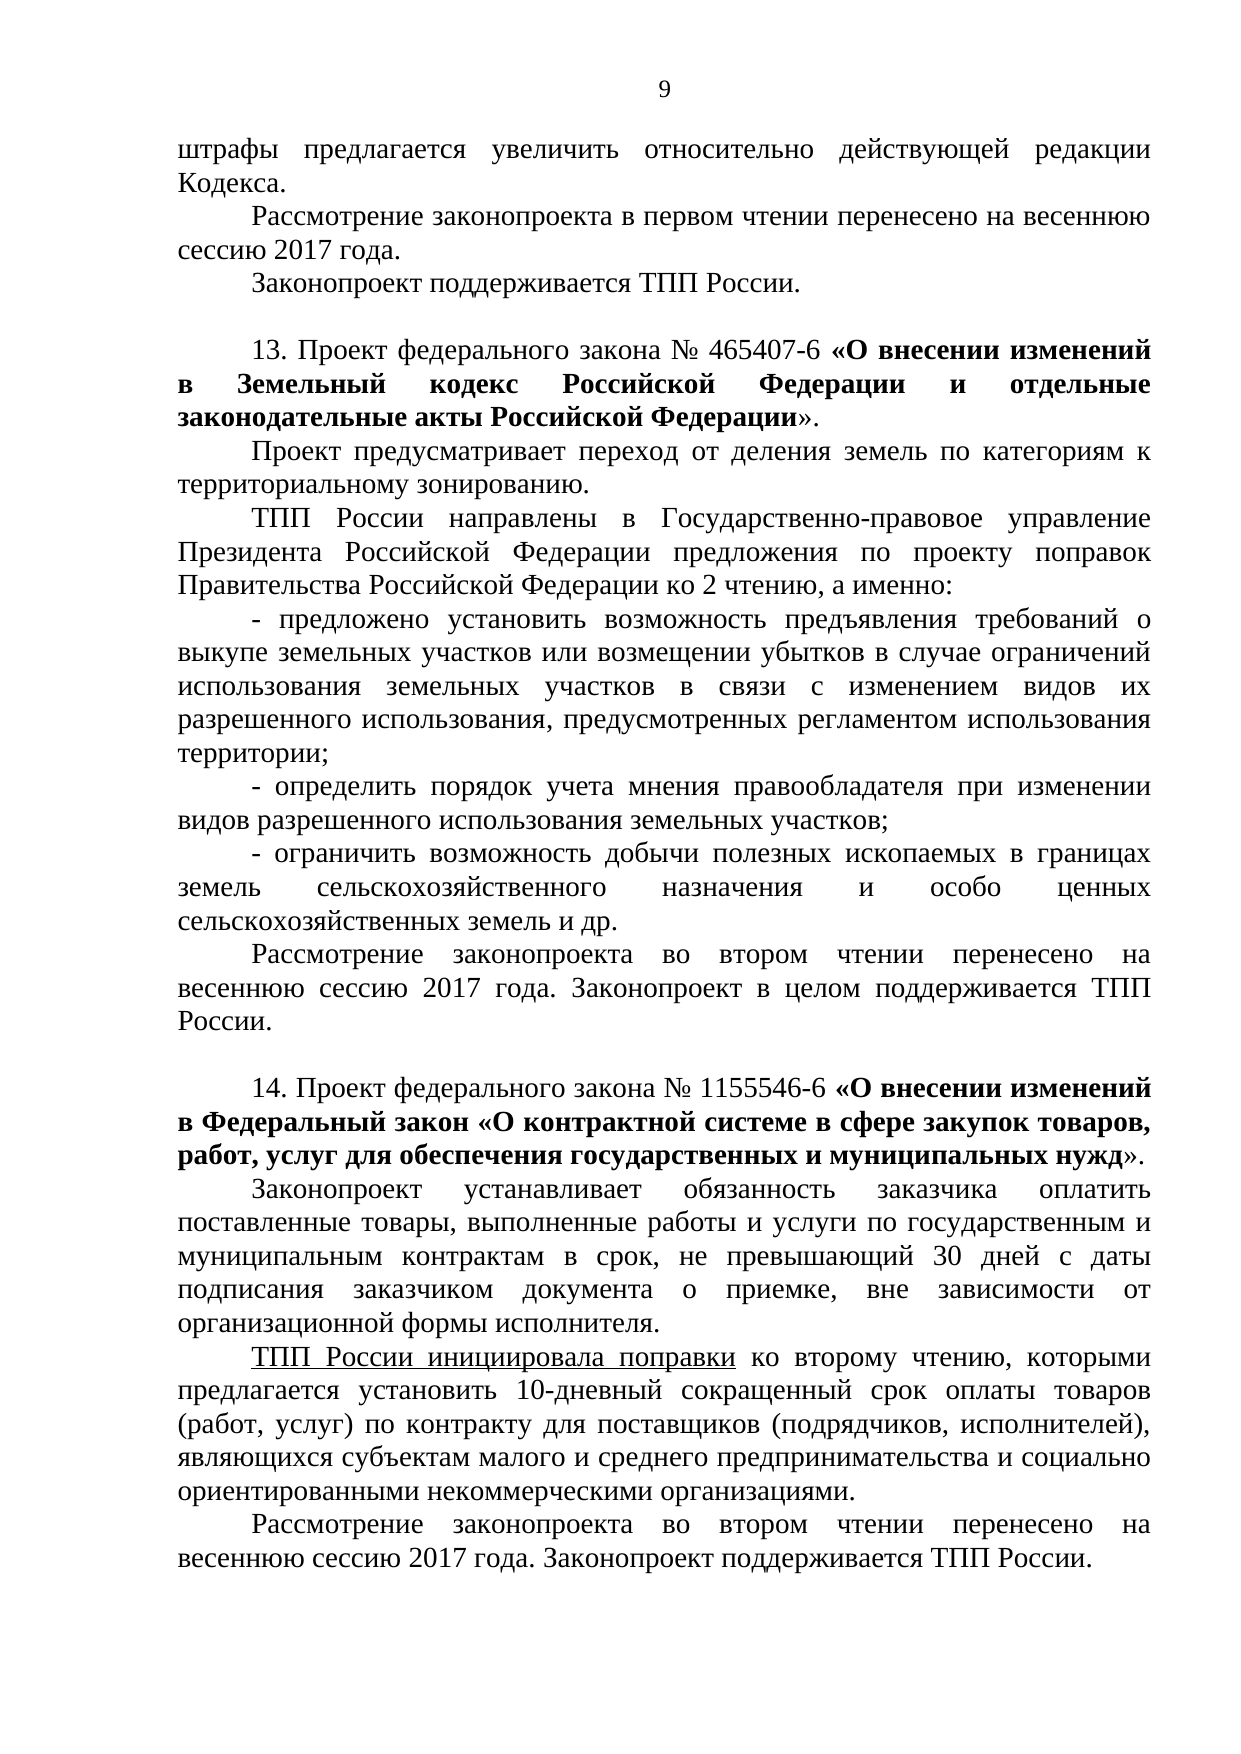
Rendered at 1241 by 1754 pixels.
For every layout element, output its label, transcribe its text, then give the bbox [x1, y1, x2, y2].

text Законопроект устанавливает обязанность заказчика оплатить поставленные товары, выполненные работы и услуги по государственным и муниципальным контрактам в срок, не превышающий 30 дней с даты подписания заказчиком документа о приемке, вне зависимости от организационной формы исполнителя. [177, 1171, 1152, 1339]
text Рассмотрение законопроекта в первом чтении перенесено на весеннюю сессию 2017 года. [177, 198, 1152, 265]
text Рассмотрение законопроекта во втором чтении перенесено на весеннюю сессию 2017 года. Законопроект поддерживается ТПП России. [177, 1506, 1152, 1573]
text Законопроект поддерживается ТПП России. [177, 265, 1152, 299]
text Проект предусматривает переход от деления земель по категориям к территориальному зонированию. [177, 433, 1152, 500]
text - определить порядок учета мнения правообладателя при изменении видов разрешенного использования земельных участков; [177, 768, 1152, 836]
text ТПП России инициировала поправки ко второму чтению, которыми предлагается установить 10-дневный сокращенный срок оплаты товаров (работ, услуг) по контракту для поставщиков (подрядчиков, исполнителей), являющихся субъектам малого и среднего предпринимательства и социально ориентированными некоммерческими организациями. [177, 1339, 1152, 1506]
text 13. Проект федерального закона № 465407-6 «О внесении изменений в Земельный кодекс Российской Федерации и отдельные законодательные акты Российской Федерации». [177, 332, 1152, 433]
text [177, 131, 1152, 198]
text 14. Проект федерального закона № 1155546-6 «О внесении изменений в Федеральный закон «О контрактной системе в сфере закупок товаров, работ, услуг для обеспечения государственных и муниципальных нужд». [177, 1070, 1152, 1171]
text ТПП России направлены в Государственно-правовое управление Президента Российской Федерации предложения по проекту поправок Правительства Российской Федерации ко 2 чтению, а именно: [177, 500, 1152, 601]
text Рассмотрение законопроекта во втором чтении перенесено на весеннюю сессию 2017 года. Законопроект в целом поддерживается ТПП России. [177, 936, 1152, 1037]
text - ограничить возможность добычи полезных ископаемых в границах земель сельскохозяйственного назначения и особо ценных сельскохозяйственных земель и др. [177, 836, 1152, 936]
text - предложено установить возможность предъявления требований о выкупе земельных участков или возмещении убытков в случае ограничений использования земельных участков в связи с изменением видов их разрешенного использования, предусмотренных регламентом использования территории; [177, 601, 1152, 768]
